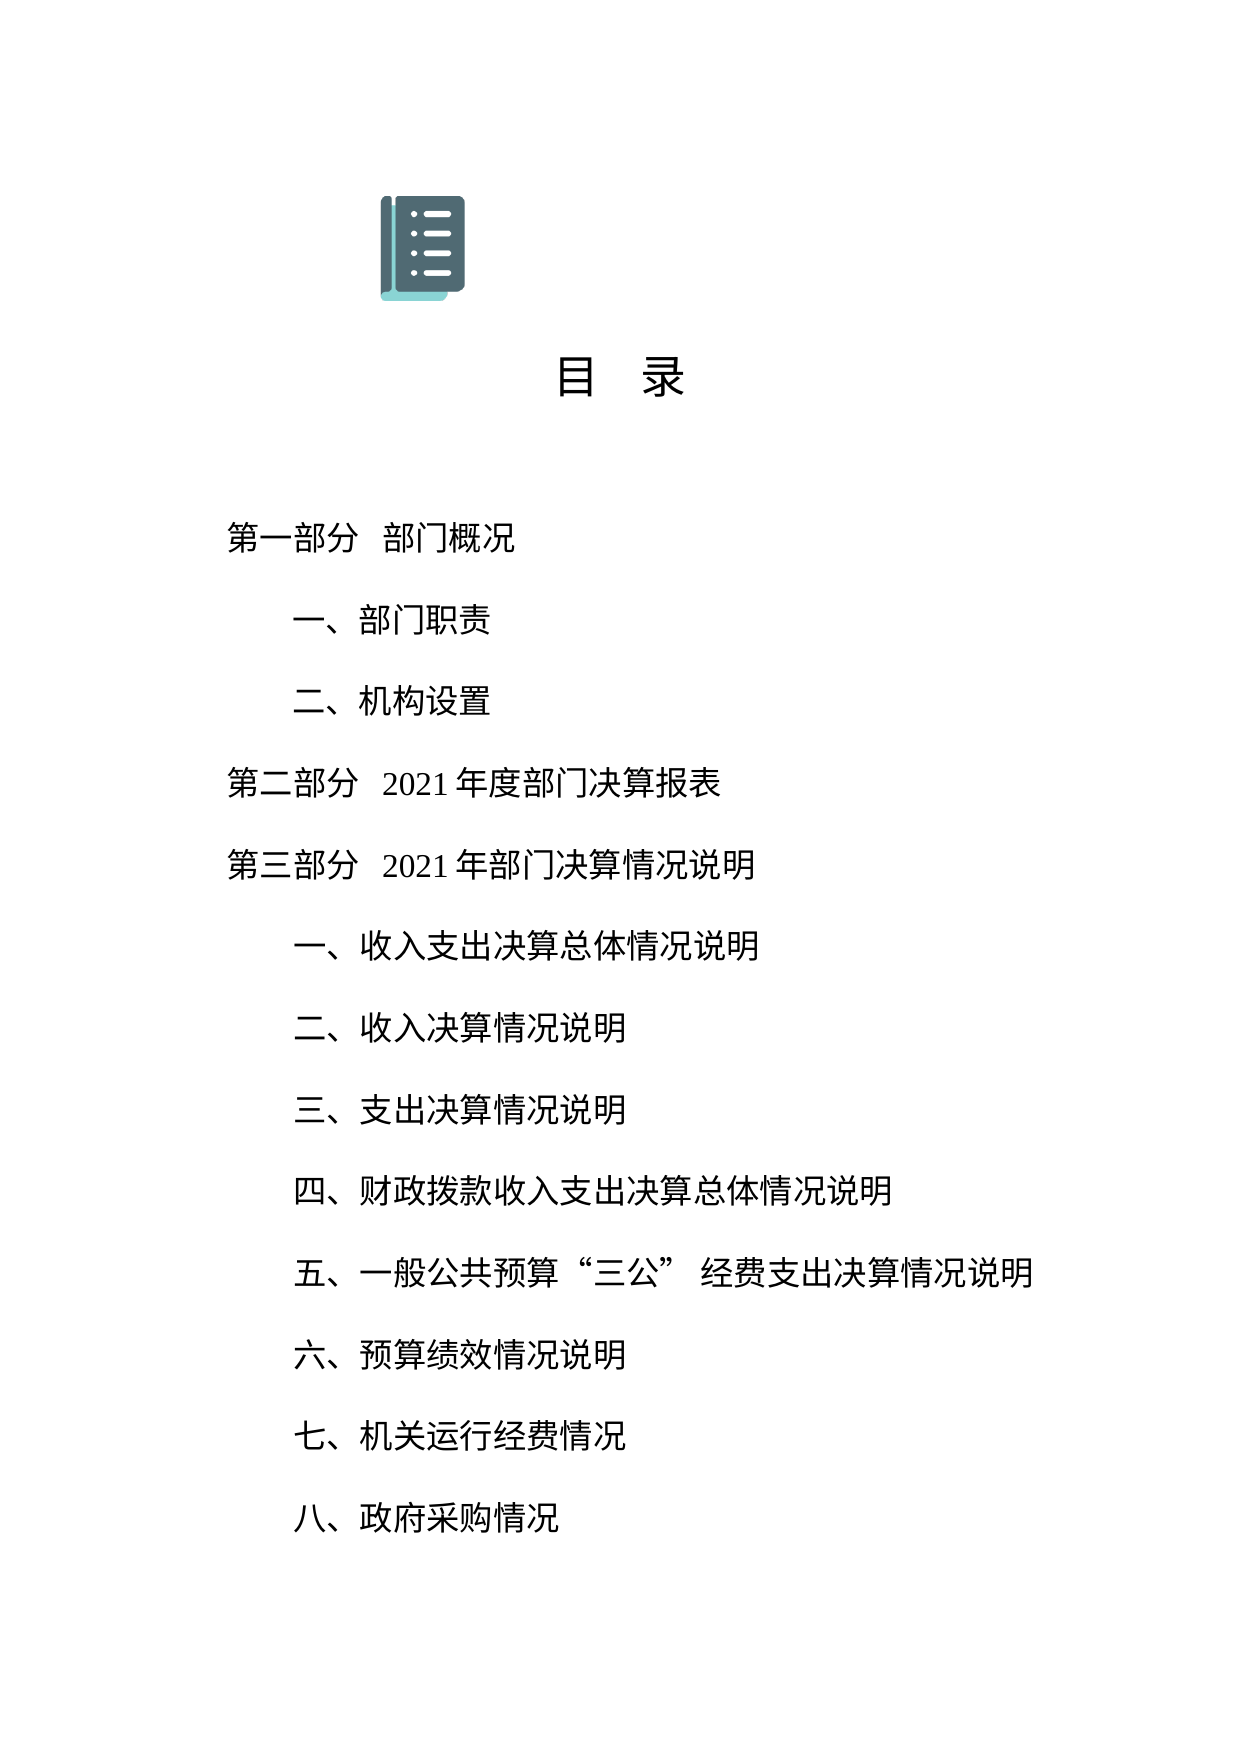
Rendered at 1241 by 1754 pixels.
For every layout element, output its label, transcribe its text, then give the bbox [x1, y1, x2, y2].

text 五、一般公共预算“三公” 经费支出决算情况说明 [226, 1239, 1081, 1304]
text 一、部门职责 [159, 585, 1081, 650]
text 八、政府采购情况 [226, 1484, 1081, 1549]
text 四、财政拨款收入支出决算总体情况说明 [226, 1157, 1081, 1222]
text 三、支出决算情况说明 [226, 1075, 1081, 1140]
text 二、收入决算情况说明 [226, 994, 1081, 1059]
text 目 录 [159, 324, 1081, 422]
text 七、机关运行经费情况 [226, 1402, 1081, 1467]
text 第一部分 部门概况 [159, 504, 1081, 569]
picture [370, 196, 475, 301]
text 二、机构设置 [159, 667, 1081, 732]
text 一、收入支出决算总体情况说明 [159, 912, 1081, 977]
text 六、预算绩效情况说明 [226, 1320, 1081, 1385]
text 第三部分 2021年部门决算情况说明 [159, 830, 1081, 895]
text 第二部分 2021年度部门决算报表 [159, 749, 1081, 814]
